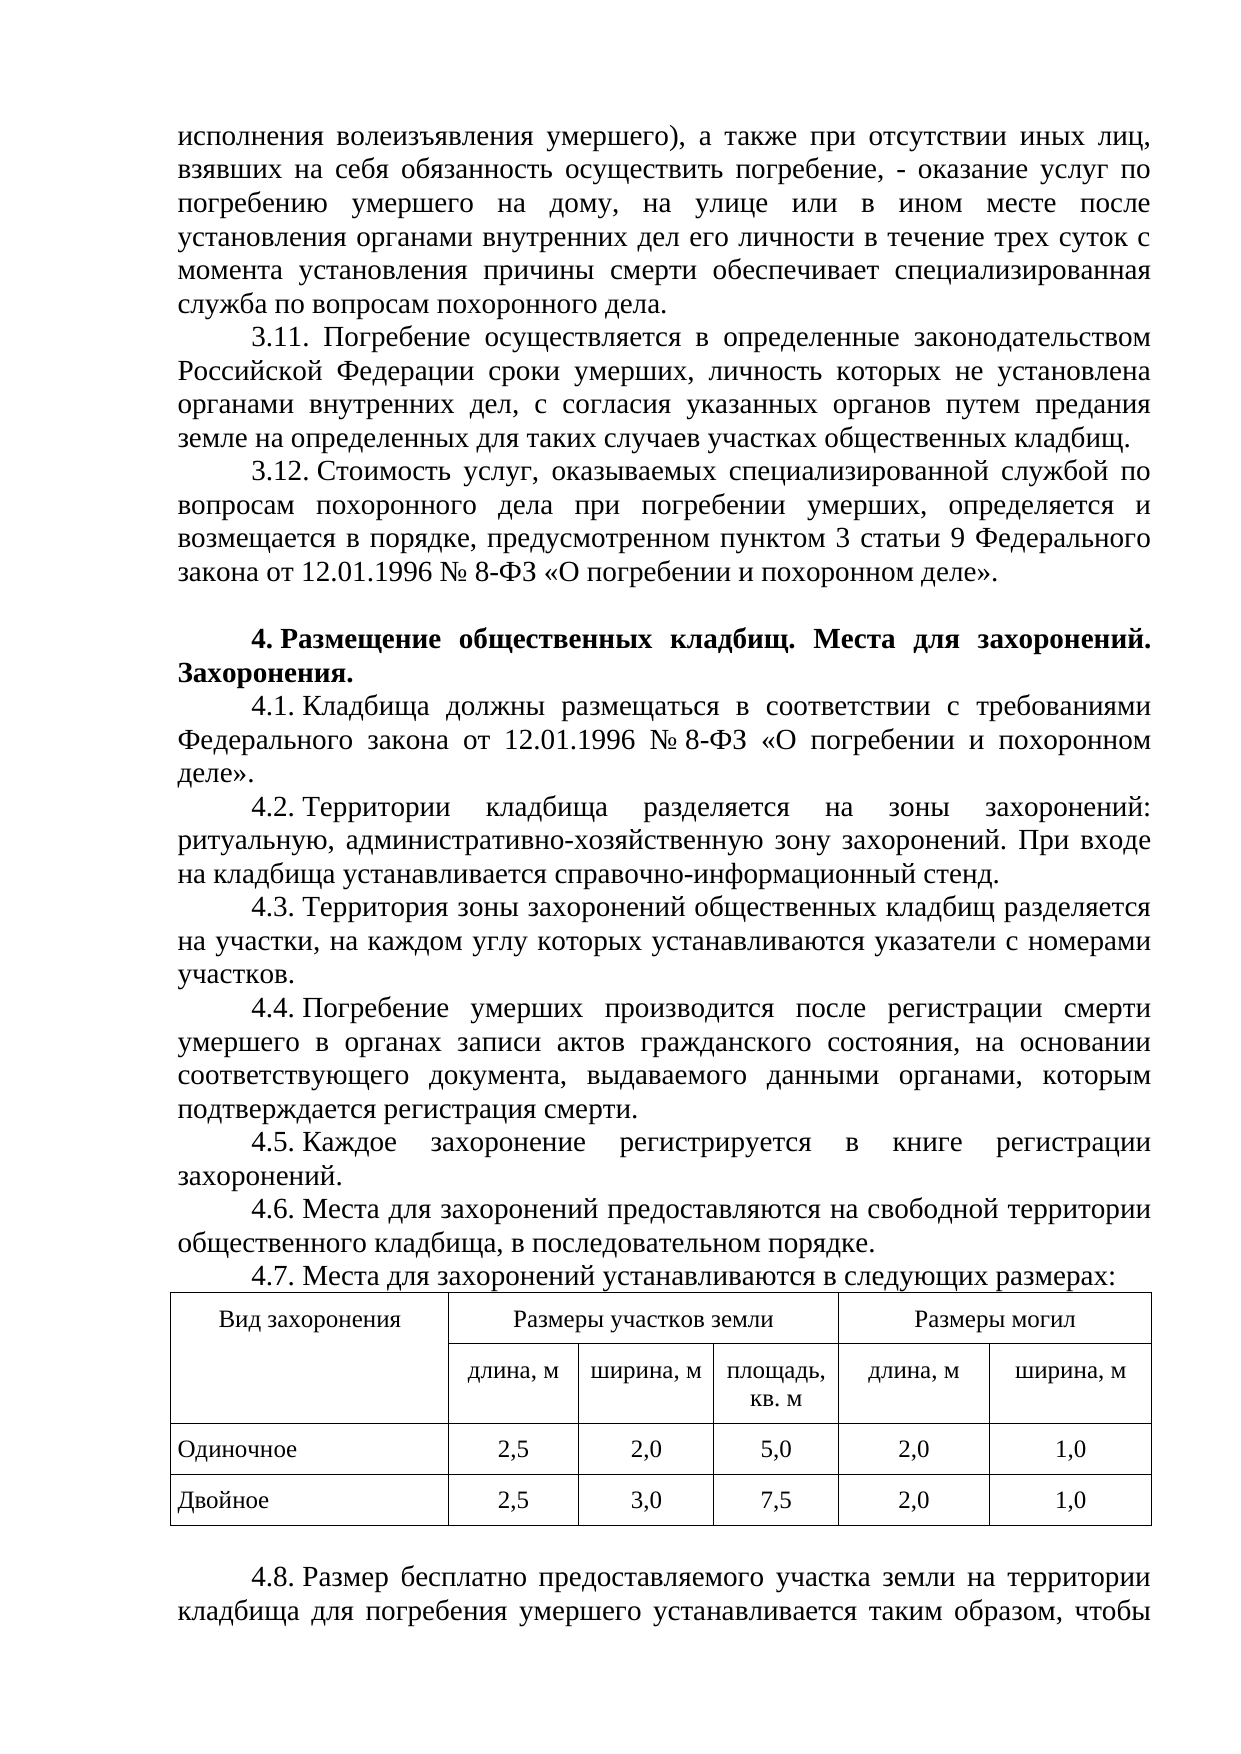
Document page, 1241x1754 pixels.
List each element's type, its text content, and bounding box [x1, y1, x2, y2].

table_cell длина, м [449, 1344, 578, 1423]
text 4.4. Погребение умерших производится после регистрации смерти умершего в органах записи актов гражданского состояния, на основании соответствующего документа, выдаваемого данными органами, которым подтверждается регистрация смерти. [177, 990, 1152, 1124]
table_cell 3,0 [579, 1475, 713, 1525]
table_cell 1,0 [990, 1475, 1151, 1525]
table_cell Одиночное [171, 1424, 448, 1474]
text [177, 1559, 1152, 1627]
text 4.5. Каждое захоронение регистрируется в книге регистрации захоронений. [177, 1124, 1152, 1191]
table_cell 2,5 [449, 1424, 578, 1474]
text 4. Размещение общественных кладбищ. Места для захоронений. Захоронения. [177, 621, 1152, 688]
table_cell Двойное [171, 1475, 448, 1525]
text 3.11. Погребение осуществляется в определенные законодательством Российской Федерации сроки умерших, личность которых не установлена органами внутренних дел, с согласия указанных органов путем предания земле на определенных для таких случаев участках общественных кладбищ. [177, 319, 1152, 453]
table_cell 7,5 [714, 1475, 838, 1525]
table_cell длина, м [839, 1344, 989, 1423]
text 4.6. Места для захоронений предоставляются на свободной территории общественного кладбища, в последовательном порядке. [177, 1191, 1152, 1258]
table_header Вид захоронения [171, 1293, 448, 1423]
table_cell площадь, кв. м [714, 1344, 838, 1423]
text 4.7. Места для захоронений устанавливаются в следующих размерах: [177, 1258, 1152, 1292]
text 4.2. Территории кладбища разделяется на зоны захоронений: ритуальную, административно-хозяйственную зону захоронений. При входе на кладбища устанавливается справочно-информационный стенд. [177, 789, 1152, 889]
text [177, 118, 1152, 319]
table_header Размеры могил [839, 1293, 1151, 1343]
table_cell 5,0 [714, 1424, 838, 1474]
table_cell 2,5 [449, 1475, 578, 1525]
table_cell ширина, м [990, 1344, 1151, 1423]
text 3.12. Стоимость услуг, оказываемых специализированной службой по вопросам похоронного дела при погребении умерших, определяется и возмещается в порядке, предусмотренном пунктом 3 статьи 9 Федерального закона от 12.01.1996 № 8-ФЗ «О погребении и похоронном деле». [177, 453, 1152, 588]
table_header Размеры участков земли [449, 1293, 838, 1343]
text 4.3. Территория зоны захоронений общественных кладбищ разделяется на участки, на каждом углу которых устанавливаются указатели с номерами участков. [177, 889, 1152, 990]
table_cell 2,0 [839, 1475, 989, 1525]
table_cell 1,0 [990, 1424, 1151, 1474]
table_cell ширина, м [579, 1344, 713, 1423]
table_cell 2,0 [839, 1424, 989, 1474]
table_cell 2,0 [579, 1424, 713, 1474]
text 4.1. Кладбища должны размещаться в соответствии с требованиями Федерального закона от 12.01.1996 № 8-ФЗ «О погребении и похоронном деле». [177, 688, 1152, 789]
